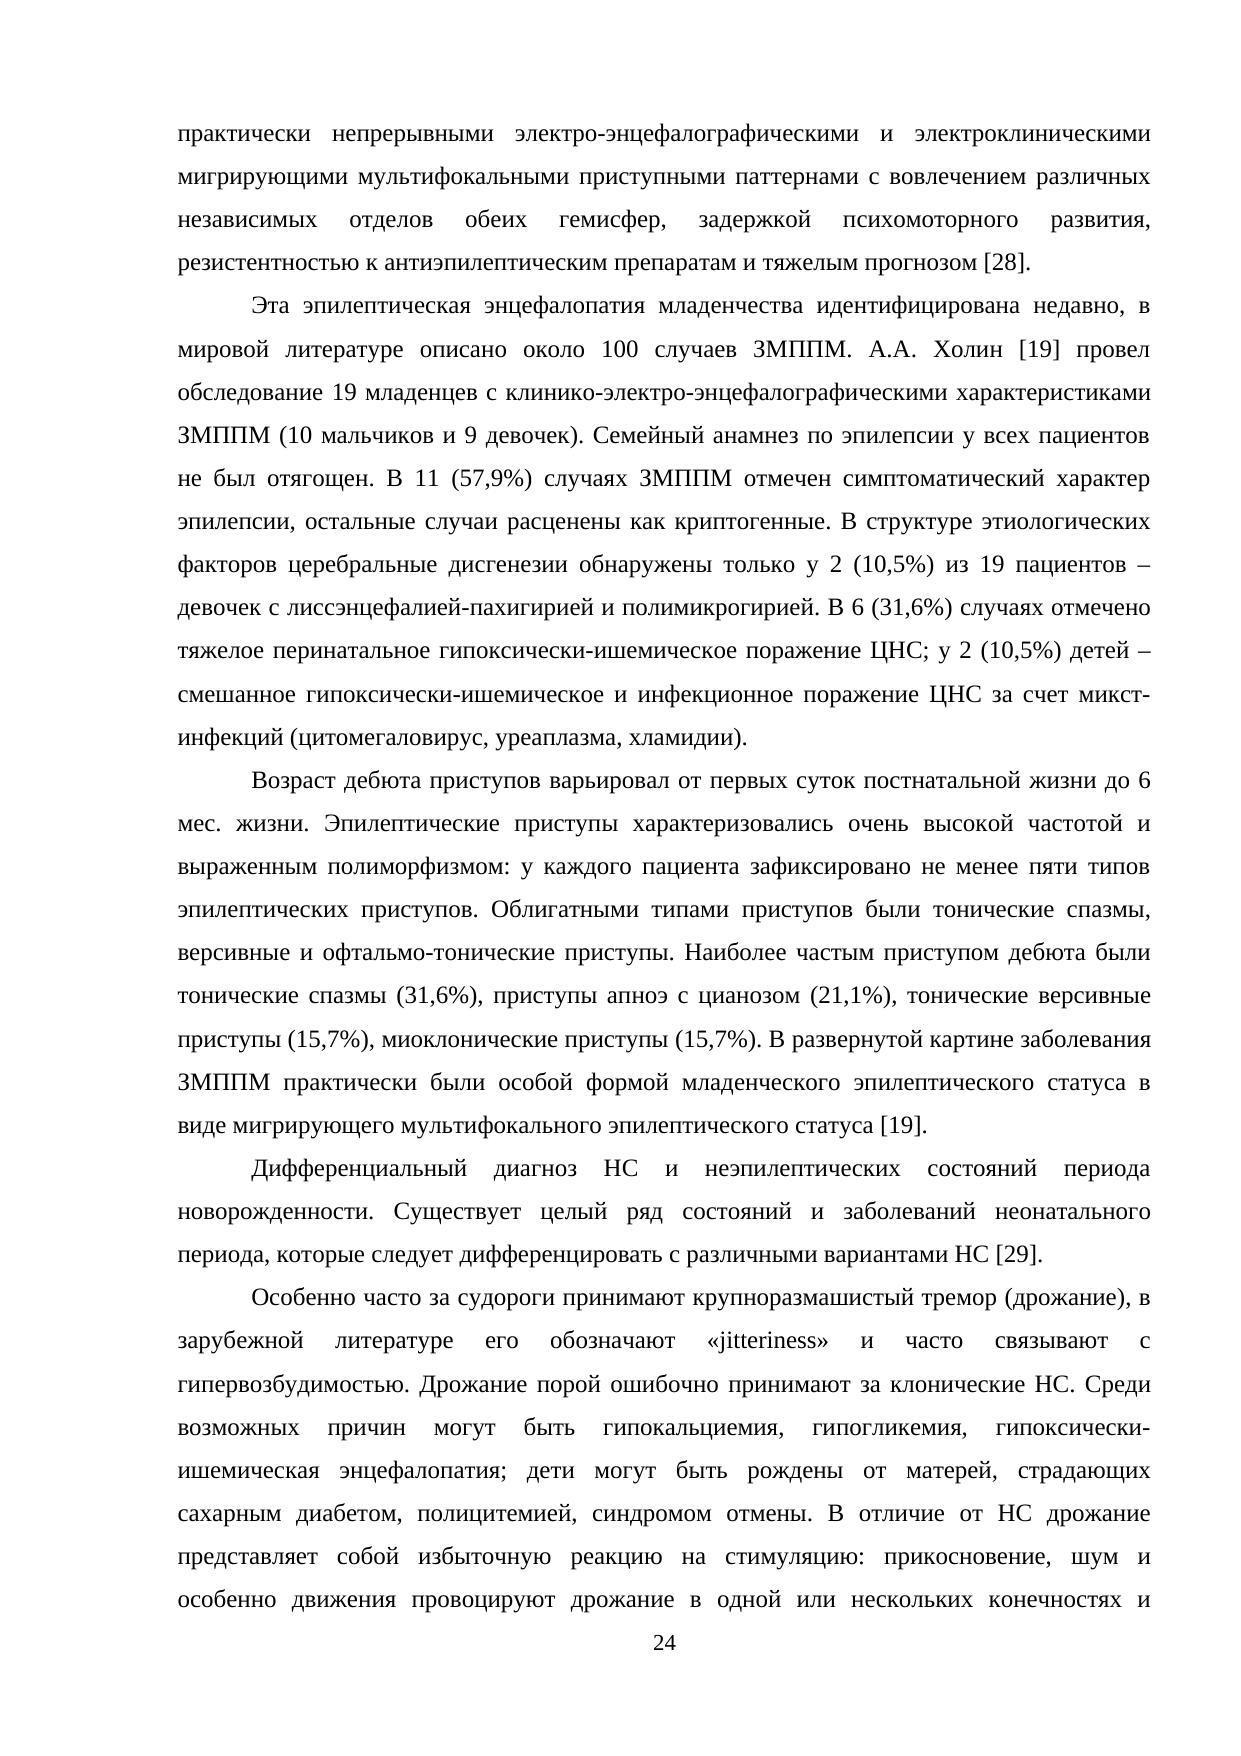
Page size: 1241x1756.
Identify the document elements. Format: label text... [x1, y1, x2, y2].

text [177, 1282, 1152, 1613]
text Дифференциальный диагноз НС и неэпилептических состояний периода новорожденности. Существует целый ряд состояний и заболеваний неонатального периода, которые следует дифференцировать с различными вариантами НС [29]. [177, 1153, 1152, 1268]
text Возраст дебюта приступов варьировал от первых суток постнатальной жизни до 6 мес. жизни. Эпилептические приступы характеризовались очень высокой частотой и выраженным полиморфизмом: у каждого пациента зафиксировано не менее пяти типов эпилептических приступов. Облигатными типами приступов были тонические спазмы, версивные и офтальмо-тонические приступы. Наиболее частым приступом дебюта были тонические спазмы (31,6%), приступы апноэ с цианозом (21,1%), тонические версивные приступы (15,7%), миоклонические приступы (15,7%). В развернутой картине заболевания ЗМППМ практически были особой формой младенческого эпилептического статуса в виде мигрирующего мультифокального эпилептического статуса [19]. [177, 765, 1152, 1139]
text Эта эпилептическая энцефалопатия младенчества идентифицирована недавно, в мировой литературе описано около 100 случаев ЗМППМ. А.А. Холин [19] провел обследование 19 младенцев с клинико-электро-энцефалографическими характеристиками ЗМППМ (10 мальчиков и 9 девочек). Семейный анамнез по эпилепсии у всех пациентов не был отягощен. В 11 (57,9%) случаях ЗМППМ отмечен симптоматический характер эпилепсии, остальные случаи расценены как криптогенные. В структуре этиологических факторов церебральные дисгенезии обнаружены только у 2 (10,5%) из 19 пациентов – девочек с лиссэнцефалией-пахигирией и полимикрогирией. В 6 (31,6%) случаях отмечено тяжелое перинатальное гипоксически-ишемическое поражение ЦНС; у 2 (10,5%) детей – смешанное гипоксически-ишемическое и инфекционное поражение ЦНС за счет микст-инфекций (цитомегаловирус, уреаплазма, хламидии). [177, 291, 1152, 751]
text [177, 118, 1152, 276]
